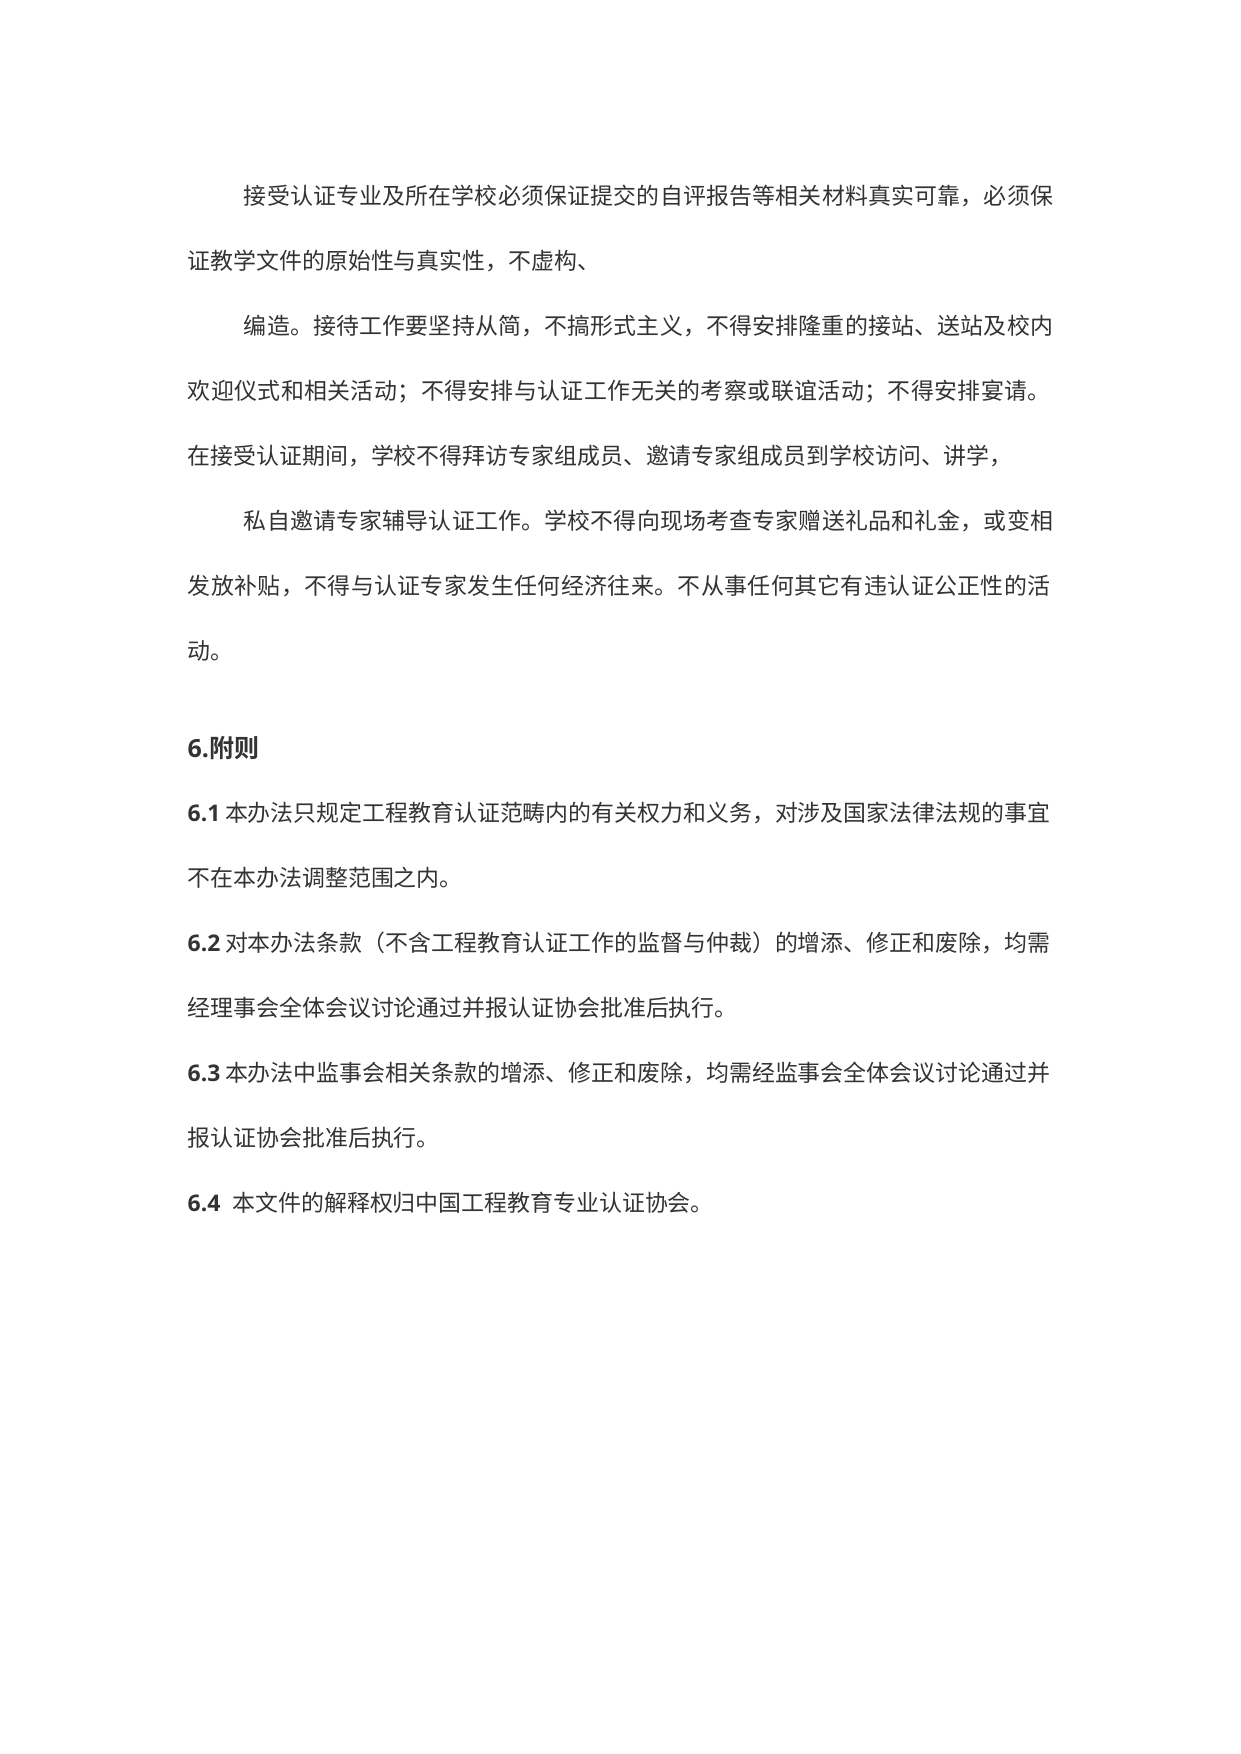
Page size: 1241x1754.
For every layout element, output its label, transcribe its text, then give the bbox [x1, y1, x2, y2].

text 6.4 本文件的解释权归中国工程教育专业认证协会。 [187, 1169, 1053, 1234]
text 编造。接待工作要坚持从简，不搞形式主义，不得安排隆重的接站、送站及校内欢迎仪式和相关活动；不得安排与认证工作无关的考察或联谊活动；不得安排宴请。在接受认证期间，学校不得拜访专家组成员、邀请专家组成员到学校访问、讲学， [187, 292, 1053, 487]
text 私自邀请专家辅导认证工作。学校不得向现场考查专家赠送礼品和礼金，或变相发放补贴，不得与认证专家发生任何经济往来。不从事任何其它有违认证公正性的活动。 [187, 487, 1053, 682]
text 6.附则 [187, 714, 1053, 779]
text 6.1本办法只规定工程教育认证范畴内的有关权力和义务，对涉及国家法律法规的事宜不在本办法调整范围之内。 [187, 779, 1053, 909]
text 接受认证专业及所在学校必须保证提交的自评报告等相关材料真实可靠，必须保证教学文件的原始性与真实性，不虚构、 [187, 162, 1053, 292]
text 6.2对本办法条款（不含工程教育认证工作的监督与仲裁）的增添、修正和废除，均需经理事会全体会议讨论通过并报认证协会批准后执行。 [187, 909, 1053, 1039]
text 6.3本办法中监事会相关条款的增添、修正和废除，均需经监事会全体会议讨论通过并报认证协会批准后执行。 [187, 1039, 1053, 1169]
